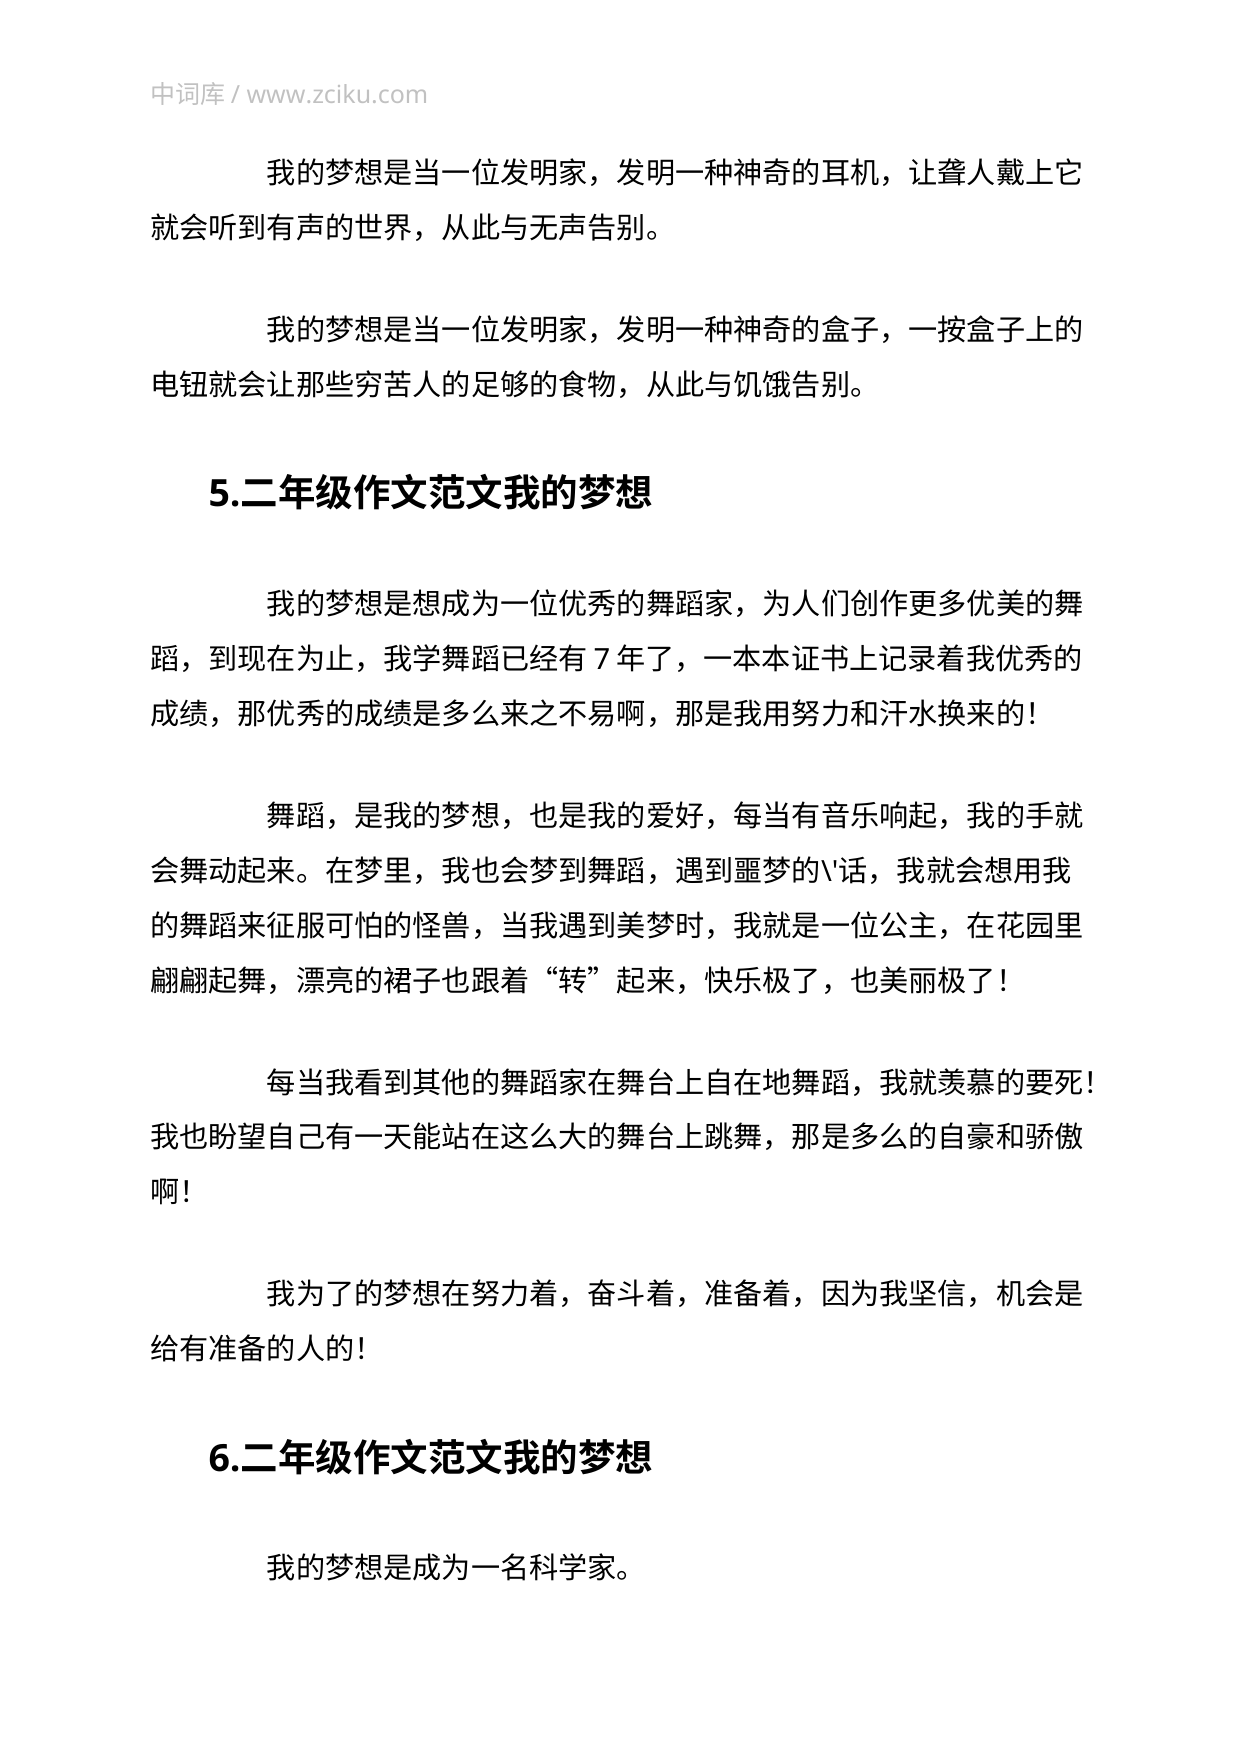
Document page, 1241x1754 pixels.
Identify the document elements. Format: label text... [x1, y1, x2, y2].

text 6.二年级作文范文我的梦想 [150, 1427, 1090, 1482]
text 每当我看到其他的舞蹈家在舞台上自在地舞蹈，我就羡慕的要死！我也盼望自己有一天能站在这么大的舞台上跳舞，那是多么的自豪和骄傲啊！ [150, 1059, 1090, 1211]
text 我的梦想是想成为一位优秀的舞蹈家，为人们创作更多优美的舞蹈，到现在为止，我学舞蹈已经有7年了，一本本证书上记录着我优秀的成绩，那优秀的成绩是多么来之不易啊，那是我用努力和汗水换来的！ [150, 581, 1090, 733]
text 我的梦想是当一位发明家，发明一种神奇的耳机，让聋人戴上它就会听到有声的世界，从此与无声告别。 [150, 150, 1090, 247]
text 我为了的梦想在努力着，奋斗着，准备着，因为我坚信，机会是给有准备的人的！ [150, 1271, 1090, 1368]
text 我的梦想是成为一名科学家。 [150, 1545, 1090, 1587]
text 舞蹈，是我的梦想，也是我的爱好，每当有音乐响起，我的手就会舞动起来。在梦里，我也会梦到舞蹈，遇到噩梦的\'话，我就会想用我的舞蹈来征服可怕的怪兽，当我遇到美梦时，我就是一位公主，在花园里翩翩起舞，漂亮的裙子也跟着“转”起来，快乐极了，也美丽极了！ [150, 793, 1090, 1000]
text 我的梦想是当一位发明家，发明一种神奇的盒子，一按盒子上的电钮就会让那些穷苦人的足够的食物，从此与饥饿告别。 [150, 307, 1090, 404]
text 5.二年级作文范文我的梦想 [150, 463, 1090, 518]
